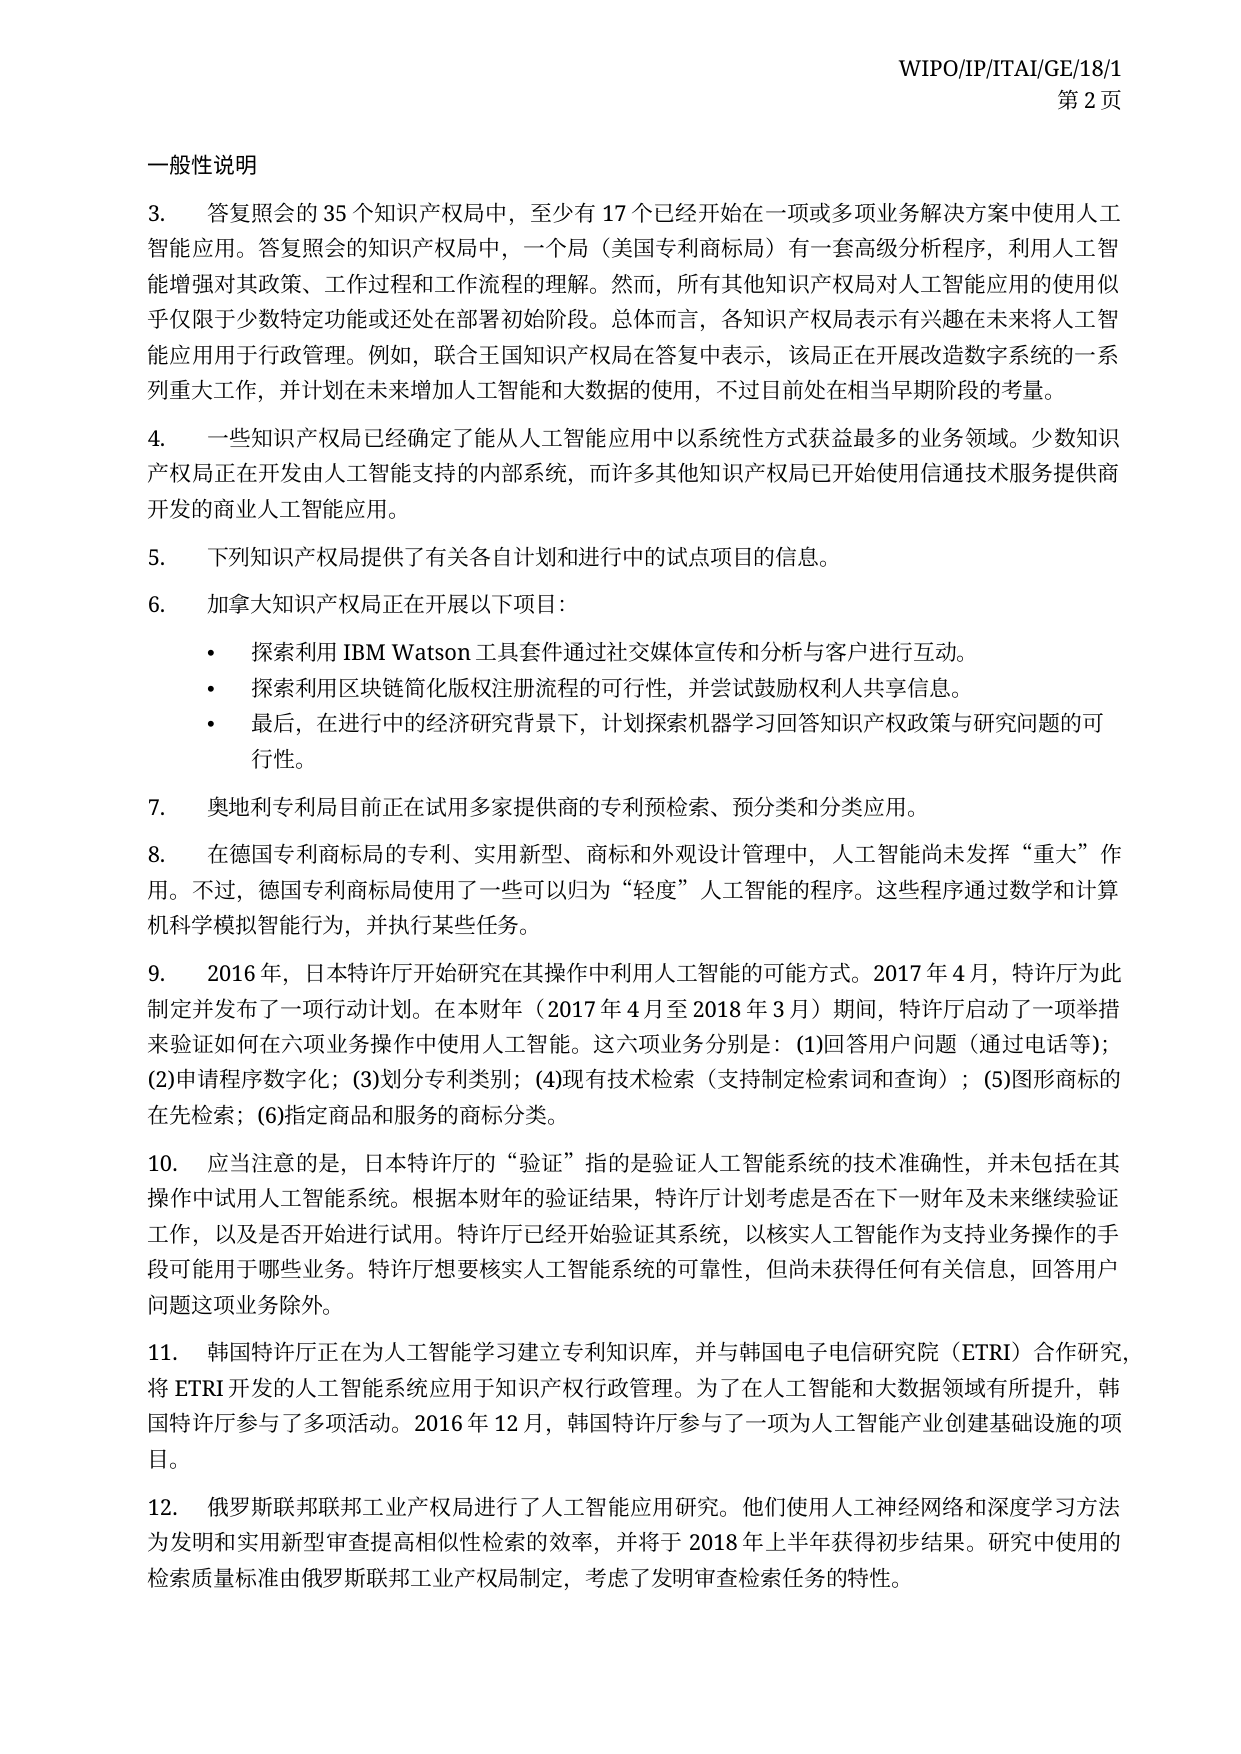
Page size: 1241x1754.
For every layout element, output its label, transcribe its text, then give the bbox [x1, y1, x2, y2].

list 俄罗斯联邦联邦工业产权局进行了人工智能应用研究。他们使用人工神经网络和深度学习方法为发明和实用新型审查提高相似性检索的效率，并将于2018年上半年获得初步结果。研究中使用的检索质量标准由俄罗斯联邦工业产权局制定，考虑了发明审查检索任务的特性。 [148, 1486, 1122, 1592]
list 加拿大知识产权局正在开展以下项目： [148, 584, 1122, 619]
list 探索利用IBM Watson工具套件通过社交媒体宣传和分析与客户进行互动。 [207, 632, 1122, 667]
subtitle 一般性说明 [148, 144, 1122, 180]
list 奥地利专利局目前正在试用多家提供商的专利预检索、预分类和分类应用。 [148, 786, 1122, 821]
list 在德国专利商标局的专利、实用新型、商标和外观设计管理中，人工智能尚未发挥“重大”作用。不过，德国专利商标局使用了一些可以归为“轻度”人工智能的程序。这些程序通过数学和计算机科学模拟智能行为，并执行某些任务。 [148, 834, 1122, 940]
list 2016年，日本特许厅开始研究在其操作中利用人工智能的可能方式。2017年4月，特许厅为此制定并发布了一项行动计划。在本财年（2017年4月至2018年3月）期间，特许厅启动了一项举措来验证如何在六项业务操作中使用人工智能。这六项业务分别是：(1)回答用户问题（通过电话等)；(2)申请程序数字化；(3)划分专利类别；(4)现有技术检索（支持制定检索词和查询）；(5)图形商标的在先检索；(6)指定商品和服务的商标分类。 [148, 953, 1122, 1130]
list 最后，在进行中的经济研究背景下，计划探索机器学习回答知识产权政策与研究问题的可行性。 [207, 703, 1122, 773]
list 应当注意的是，日本特许厅的“验证”指的是验证人工智能系统的技术准确性，并未包括在其操作中试用人工智能系统。根据本财年的验证结果，特许厅计划考虑是否在下一财年及未来继续验证工作，以及是否开始进行试用。特许厅已经开始验证其系统，以核实人工智能作为支持业务操作的手段可能用于哪些业务。特许厅想要核实人工智能系统的可靠性，但尚未获得任何有关信息，回答用户问题这项业务除外。 [148, 1142, 1122, 1319]
list 下列知识产权局提供了有关各自计划和进行中的试点项目的信息。 [148, 536, 1122, 571]
list 一些知识产权局已经确定了能从人工智能应用中以系统性方式获益最多的业务领域。少数知识产权局正在开发由人工智能支持的内部系统，而许多其他知识产权局已开始使用信通技术服务提供商开发的商业人工智能应用。 [148, 417, 1122, 523]
list 答复照会的35个知识产权局中，至少有17个已经开始在一项或多项业务解决方案中使用人工智能应用。答复照会的知识产权局中，一个局（美国专利商标局）有一套高级分析程序，利用人工智能增强对其政策、工作过程和工作流程的理解。然而，所有其他知识产权局对人工智能应用的使用似乎仅限于少数特定功能或还处在部署初始阶段。总体而言，各知识产权局表示有兴趣在未来将人工智能应用用于行政管理。例如，联合王国知识产权局在答复中表示，该局正在开展改造数字系统的一系列重大工作，并计划在未来增加人工智能和大数据的使用，不过目前处在相当早期阶段的考量。 [148, 192, 1122, 405]
list 探索利用区块链简化版权注册流程的可行性，并尝试鼓励权利人共享信息。 [207, 667, 1122, 703]
list 韩国特许厅正在为人工智能学习建立专利知识库，并与韩国电子电信研究院（ETRI）合作研究，将ETRI开发的人工智能系统应用于知识产权行政管理。为了在人工智能和大数据领域有所提升，韩国特许厅参与了多项活动。2016年12月，韩国特许厅参与了一项为人工智能产业创建基础设施的项目。 [148, 1332, 1122, 1473]
